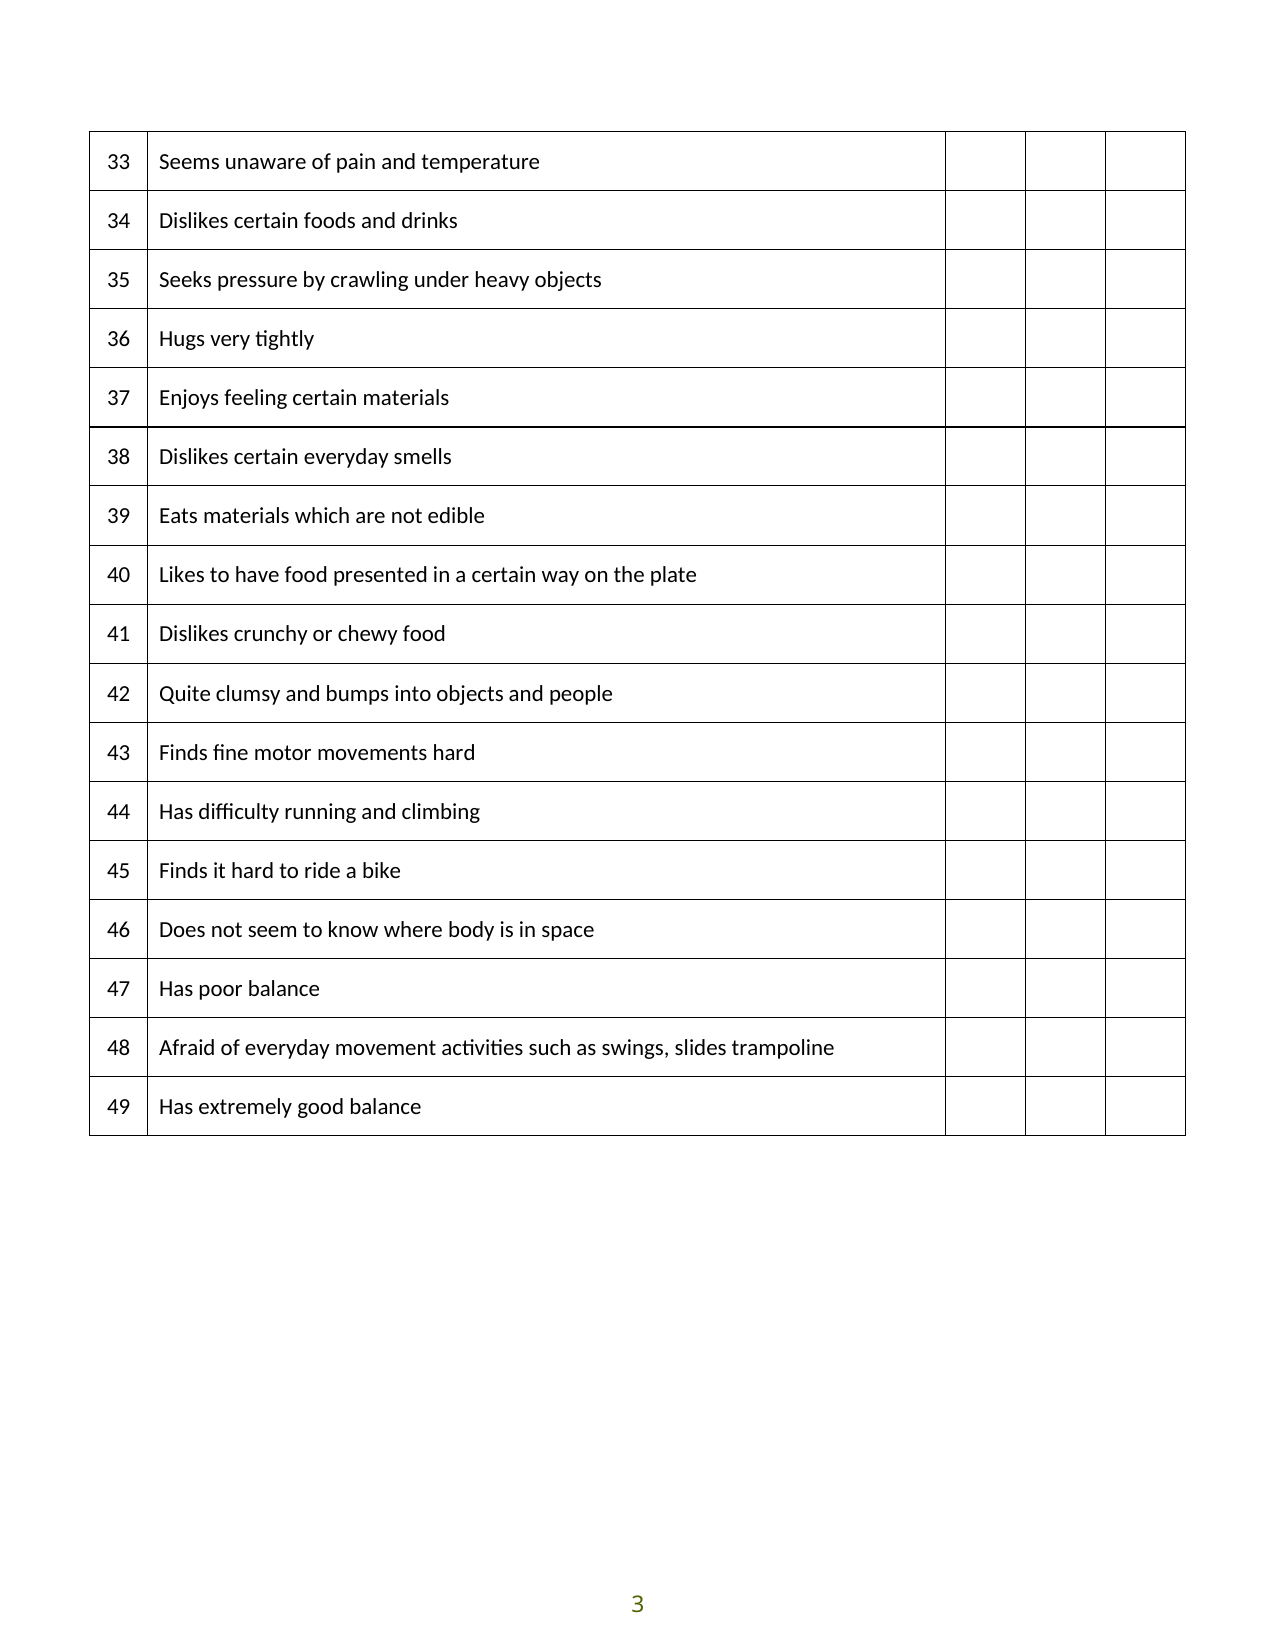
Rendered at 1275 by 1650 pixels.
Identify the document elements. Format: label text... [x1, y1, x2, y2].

table_cell [1026, 782, 1105, 840]
table_cell [946, 368, 1025, 426]
table_cell [1026, 900, 1105, 958]
table_cell Quite clumsy and bumps into objects and people [148, 664, 945, 722]
table_cell [1026, 605, 1105, 663]
table_cell Has poor balance [148, 959, 945, 1017]
table_cell [946, 841, 1025, 899]
table_cell [1026, 486, 1105, 544]
table_cell [1026, 250, 1105, 308]
table_cell 48 [90, 1018, 147, 1076]
table_cell [1026, 368, 1105, 426]
table_cell [1106, 959, 1185, 1017]
table_cell [1026, 428, 1105, 485]
table_cell [946, 605, 1025, 663]
table_cell [946, 486, 1025, 544]
table_cell Has extremely good balance [148, 1077, 945, 1135]
table_cell [946, 309, 1025, 367]
table_cell [1026, 1077, 1105, 1135]
table_cell 37 [90, 368, 147, 426]
table_cell [1106, 428, 1185, 485]
table_cell 41 [90, 605, 147, 663]
table_cell 38 [90, 428, 147, 485]
table_cell [1026, 841, 1105, 899]
table_cell [1026, 664, 1105, 722]
table_cell Eats materials which are not edible [148, 486, 945, 544]
table_cell Hugs very tightly [148, 309, 945, 367]
table_cell [1026, 309, 1105, 367]
table_cell [946, 250, 1025, 308]
table_cell 35 [90, 250, 147, 308]
table_cell [1106, 1077, 1185, 1135]
table_cell [946, 546, 1025, 603]
table_cell Afraid of everyday movement activities such as swings, slides trampoline [148, 1018, 945, 1076]
table_cell [1106, 191, 1185, 249]
table_cell 42 [90, 664, 147, 722]
table_cell [1106, 605, 1185, 663]
table_cell [1026, 546, 1105, 603]
table_cell [1106, 723, 1185, 781]
table_cell [1026, 132, 1105, 190]
table_cell Finds it hard to ride a bike [148, 841, 945, 899]
table_cell 44 [90, 782, 147, 840]
table_cell [946, 191, 1025, 249]
table_cell Seems unaware of pain and temperature [148, 132, 945, 190]
table_cell [1026, 723, 1105, 781]
table_cell [1106, 250, 1185, 308]
table_cell [946, 664, 1025, 722]
table_cell [946, 959, 1025, 1017]
table_cell [1026, 959, 1105, 1017]
table_cell [946, 1018, 1025, 1076]
table_cell Dislikes crunchy or chewy food [148, 605, 945, 663]
table_cell 49 [90, 1077, 147, 1135]
table_cell 43 [90, 723, 147, 781]
table_cell Dislikes certain everyday smells [148, 428, 945, 485]
table_cell 39 [90, 486, 147, 544]
table_cell [946, 132, 1025, 190]
table_cell [1106, 1018, 1185, 1076]
table_cell [1106, 900, 1185, 958]
table_cell Has difficulty running and climbing [148, 782, 945, 840]
table_cell Seeks pressure by crawling under heavy objects [148, 250, 945, 308]
table_cell [1106, 782, 1185, 840]
table_cell Dislikes certain foods and drinks [148, 191, 945, 249]
table_cell 46 [90, 900, 147, 958]
table_cell [1106, 132, 1185, 190]
table_cell [946, 782, 1025, 840]
table_cell 40 [90, 546, 147, 603]
table_cell Enjoys feeling certain materials [148, 368, 945, 426]
table_cell 45 [90, 841, 147, 899]
table_cell 34 [90, 191, 147, 249]
table_cell 33 [90, 132, 147, 190]
table_cell [1106, 368, 1185, 426]
table_cell 47 [90, 959, 147, 1017]
table_cell [1026, 1018, 1105, 1076]
table_cell [946, 428, 1025, 485]
table_cell [1106, 546, 1185, 603]
table_cell [1106, 664, 1185, 722]
table_cell Likes to have food presented in a certain way on the plate [148, 546, 945, 603]
table_cell [946, 1077, 1025, 1135]
table_cell [1106, 309, 1185, 367]
table_cell [1106, 841, 1185, 899]
table_cell Does not seem to know where body is in space [148, 900, 945, 958]
table_cell [1026, 191, 1105, 249]
table_cell [946, 900, 1025, 958]
table_cell [946, 723, 1025, 781]
table_cell Finds fine motor movements hard [148, 723, 945, 781]
table_cell [1106, 486, 1185, 544]
table_cell 36 [90, 309, 147, 367]
